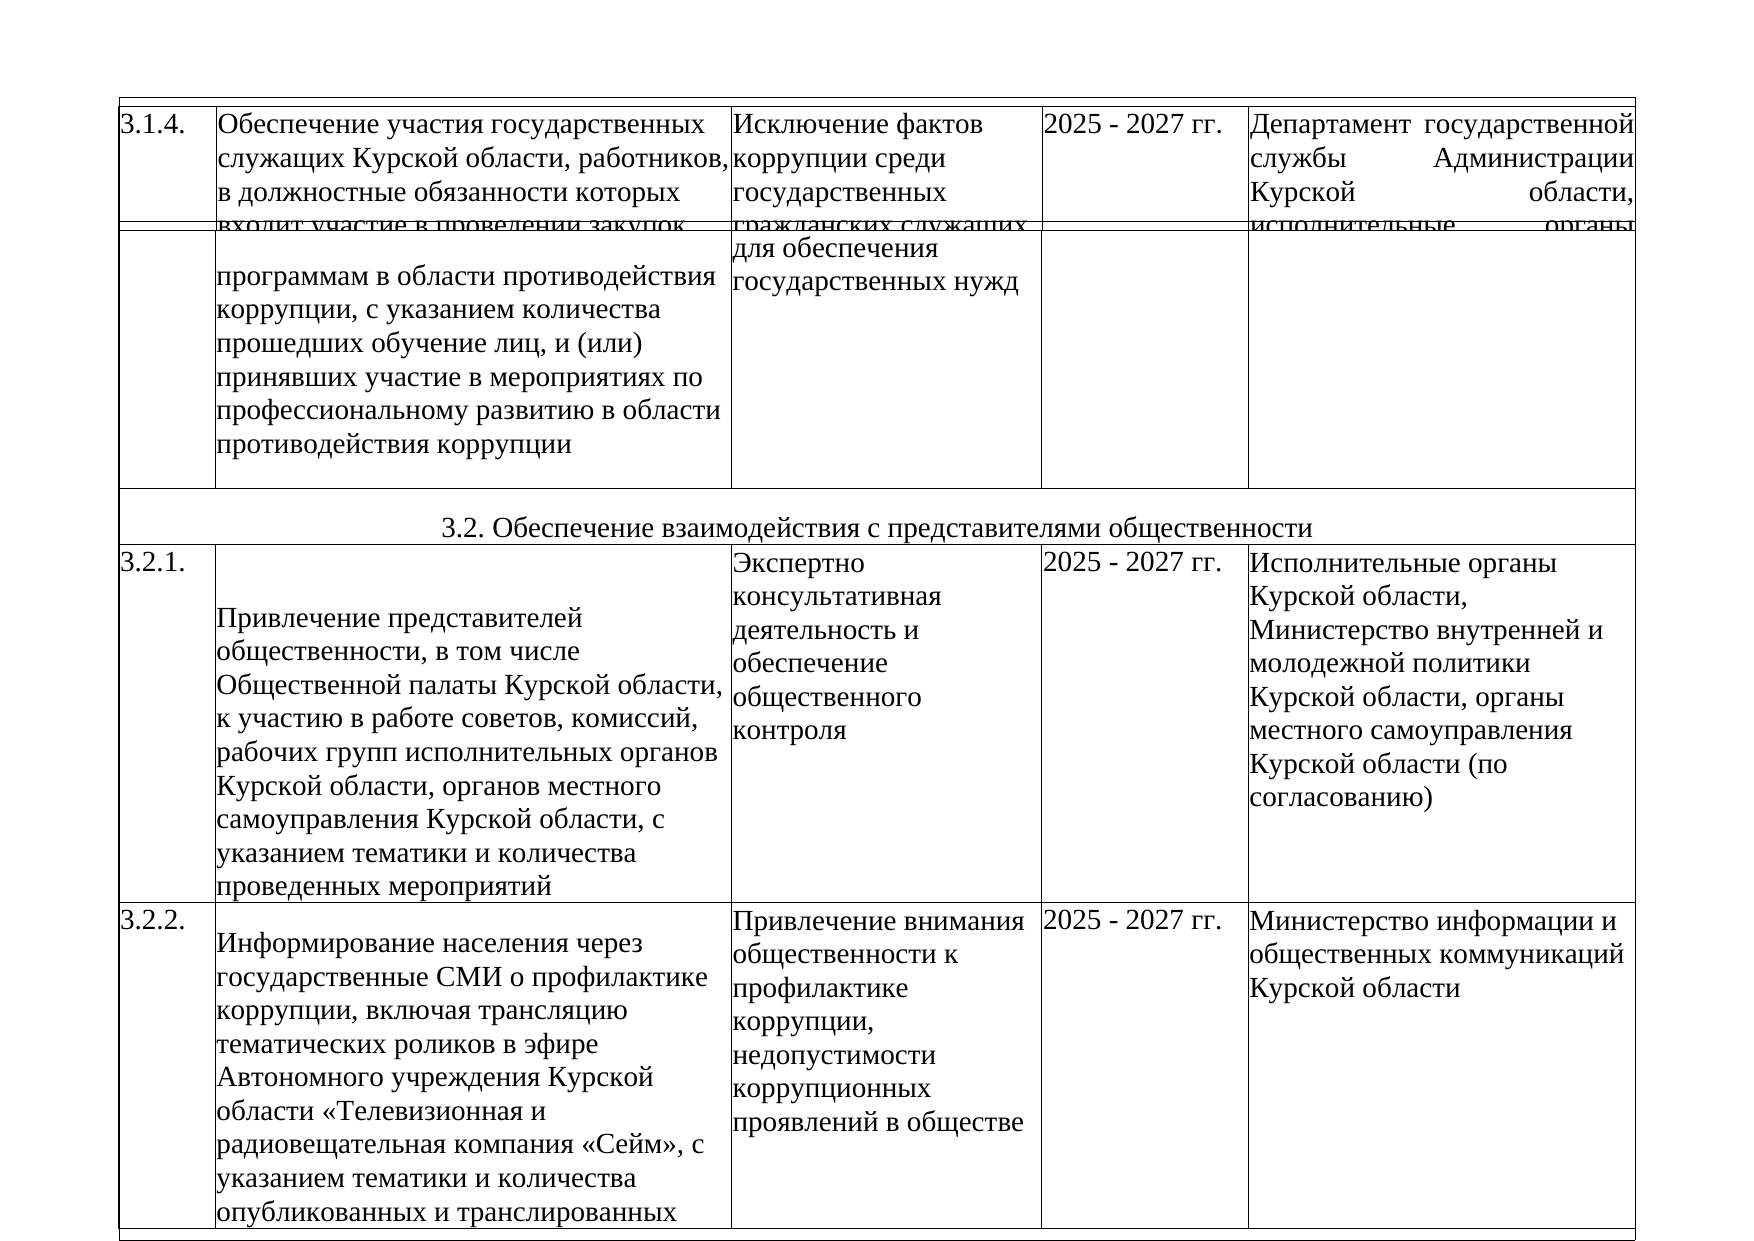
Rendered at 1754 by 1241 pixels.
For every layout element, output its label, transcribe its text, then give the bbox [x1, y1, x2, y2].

table_header программам в области противодействия коррупции, с указанием количества прошедших обучение лиц, и (или) принявших участие в мероприятиях по профессиональному развитию в области противодействия коррупции [216, 231, 731, 488]
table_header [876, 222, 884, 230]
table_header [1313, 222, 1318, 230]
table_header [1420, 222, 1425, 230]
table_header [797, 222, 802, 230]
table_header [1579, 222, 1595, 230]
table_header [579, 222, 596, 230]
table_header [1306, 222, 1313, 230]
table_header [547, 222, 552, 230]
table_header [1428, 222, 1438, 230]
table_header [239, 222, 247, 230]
table_header [120, 231, 215, 488]
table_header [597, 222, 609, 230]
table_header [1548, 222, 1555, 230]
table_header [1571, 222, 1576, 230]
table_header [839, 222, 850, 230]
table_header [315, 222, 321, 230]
table_header Департамент государственной службы Администрации Курской области, исполнительные органы Курской области [1249, 107, 1635, 221]
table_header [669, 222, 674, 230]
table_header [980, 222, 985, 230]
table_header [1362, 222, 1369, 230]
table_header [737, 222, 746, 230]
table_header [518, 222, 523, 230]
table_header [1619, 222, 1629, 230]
table_header Обеспечение участия государственных служащих Курской области, работников, в должностные обязанности которых входит участие в проведении закупок товаров, работ, услуг для обеспечения государственных нужд, в мероприятиях по профессиональному развитию в области противодействия коррупции, в том числе их обучение по дополнительным профессиональным программам в области противодействия коррупции, с указанием количества прошедших обучение лиц, и (или) принявших участие в мероприятиях по профессиональному развитию в области противодействия коррупции [217, 107, 731, 221]
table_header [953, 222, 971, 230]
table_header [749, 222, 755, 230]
table_header 3.1.4. [120, 107, 216, 221]
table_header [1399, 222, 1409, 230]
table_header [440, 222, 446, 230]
table_header [1249, 231, 1635, 488]
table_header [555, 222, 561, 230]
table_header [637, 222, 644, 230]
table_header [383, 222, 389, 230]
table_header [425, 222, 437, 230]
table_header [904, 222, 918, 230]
table_header Исключение фактов коррупции среди государственных гражданских служащих Курской области, а также работников, в должностные обязанности которых входит участие в проведении закупок товаров, работ, услуг для обеспечения государственных нужд [732, 107, 1042, 221]
table_header [1042, 231, 1248, 488]
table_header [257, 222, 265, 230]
table_cell 2025 - 2027 гг. [1042, 903, 1248, 1228]
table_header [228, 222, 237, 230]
table_header для обеспечения государственных нужд [732, 231, 1041, 488]
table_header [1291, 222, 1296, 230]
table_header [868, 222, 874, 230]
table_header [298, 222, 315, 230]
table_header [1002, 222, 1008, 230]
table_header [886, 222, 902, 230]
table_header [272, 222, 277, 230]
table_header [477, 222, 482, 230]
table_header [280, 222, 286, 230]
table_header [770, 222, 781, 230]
table_cell Исполнительные органы Курской области, Министерство внутренней и молодежной политики Курской области, органы местного самоуправления Курской области (по согласованию) [1249, 545, 1635, 902]
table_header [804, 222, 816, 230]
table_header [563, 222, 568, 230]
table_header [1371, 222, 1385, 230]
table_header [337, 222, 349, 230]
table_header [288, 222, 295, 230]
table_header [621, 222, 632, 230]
table_cell Информирование населения через государственные СМИ о профилактике коррупции, включая трансляцию тематических роликов в эфире Автономного учреждения Курской области «Телевизионная и радиовещательная компания «Сейм», с указанием тематики и количества опубликованных и транслированных [216, 903, 731, 1228]
table_cell 2025 - 2027 гг. [1042, 545, 1248, 902]
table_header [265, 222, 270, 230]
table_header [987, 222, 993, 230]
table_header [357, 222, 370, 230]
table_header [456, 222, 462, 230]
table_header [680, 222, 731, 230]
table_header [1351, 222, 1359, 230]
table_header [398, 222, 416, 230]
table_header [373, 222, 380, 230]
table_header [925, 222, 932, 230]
table_cell 3.2.2. [120, 903, 215, 1228]
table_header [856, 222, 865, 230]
table_cell 3.2. Обеспечение взаимодействия с представителями общественности [120, 489, 1635, 544]
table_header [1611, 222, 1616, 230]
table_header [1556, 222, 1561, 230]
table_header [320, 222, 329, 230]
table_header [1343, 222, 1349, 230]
table_cell Экспертно консультативная деятельность и обеспечение общественного контроля [732, 545, 1041, 902]
table_cell Привлечение внимания общественности к профилактике коррупции, недопустимости коррупционных проявлений в обществе [732, 903, 1041, 1228]
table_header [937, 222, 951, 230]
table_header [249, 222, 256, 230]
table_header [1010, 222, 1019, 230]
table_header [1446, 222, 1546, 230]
table_header 2025 - 2027 гг. [1043, 107, 1248, 221]
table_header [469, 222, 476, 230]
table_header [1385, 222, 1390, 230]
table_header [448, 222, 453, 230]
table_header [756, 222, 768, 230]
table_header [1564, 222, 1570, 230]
table_cell 3.2.1. [120, 545, 215, 902]
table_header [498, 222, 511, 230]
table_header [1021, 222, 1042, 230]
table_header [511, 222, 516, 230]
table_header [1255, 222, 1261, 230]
table_cell Привлечение представителей общественности, в том числе Общественной палаты Курской области, к участию в работе советов, комиссий, рабочих групп исполнительных органов Курской области, органов местного самоуправления Курской области, с указанием тематики и количества проведенных мероприятий [216, 545, 731, 902]
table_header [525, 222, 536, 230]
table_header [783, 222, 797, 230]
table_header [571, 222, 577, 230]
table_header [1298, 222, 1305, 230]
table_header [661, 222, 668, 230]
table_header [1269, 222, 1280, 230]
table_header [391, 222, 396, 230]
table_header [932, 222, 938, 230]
table_cell Министерство информации и общественных коммуникаций Курской области [1249, 903, 1635, 1228]
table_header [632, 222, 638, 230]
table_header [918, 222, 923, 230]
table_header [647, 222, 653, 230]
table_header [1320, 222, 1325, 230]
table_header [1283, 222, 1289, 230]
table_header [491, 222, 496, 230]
